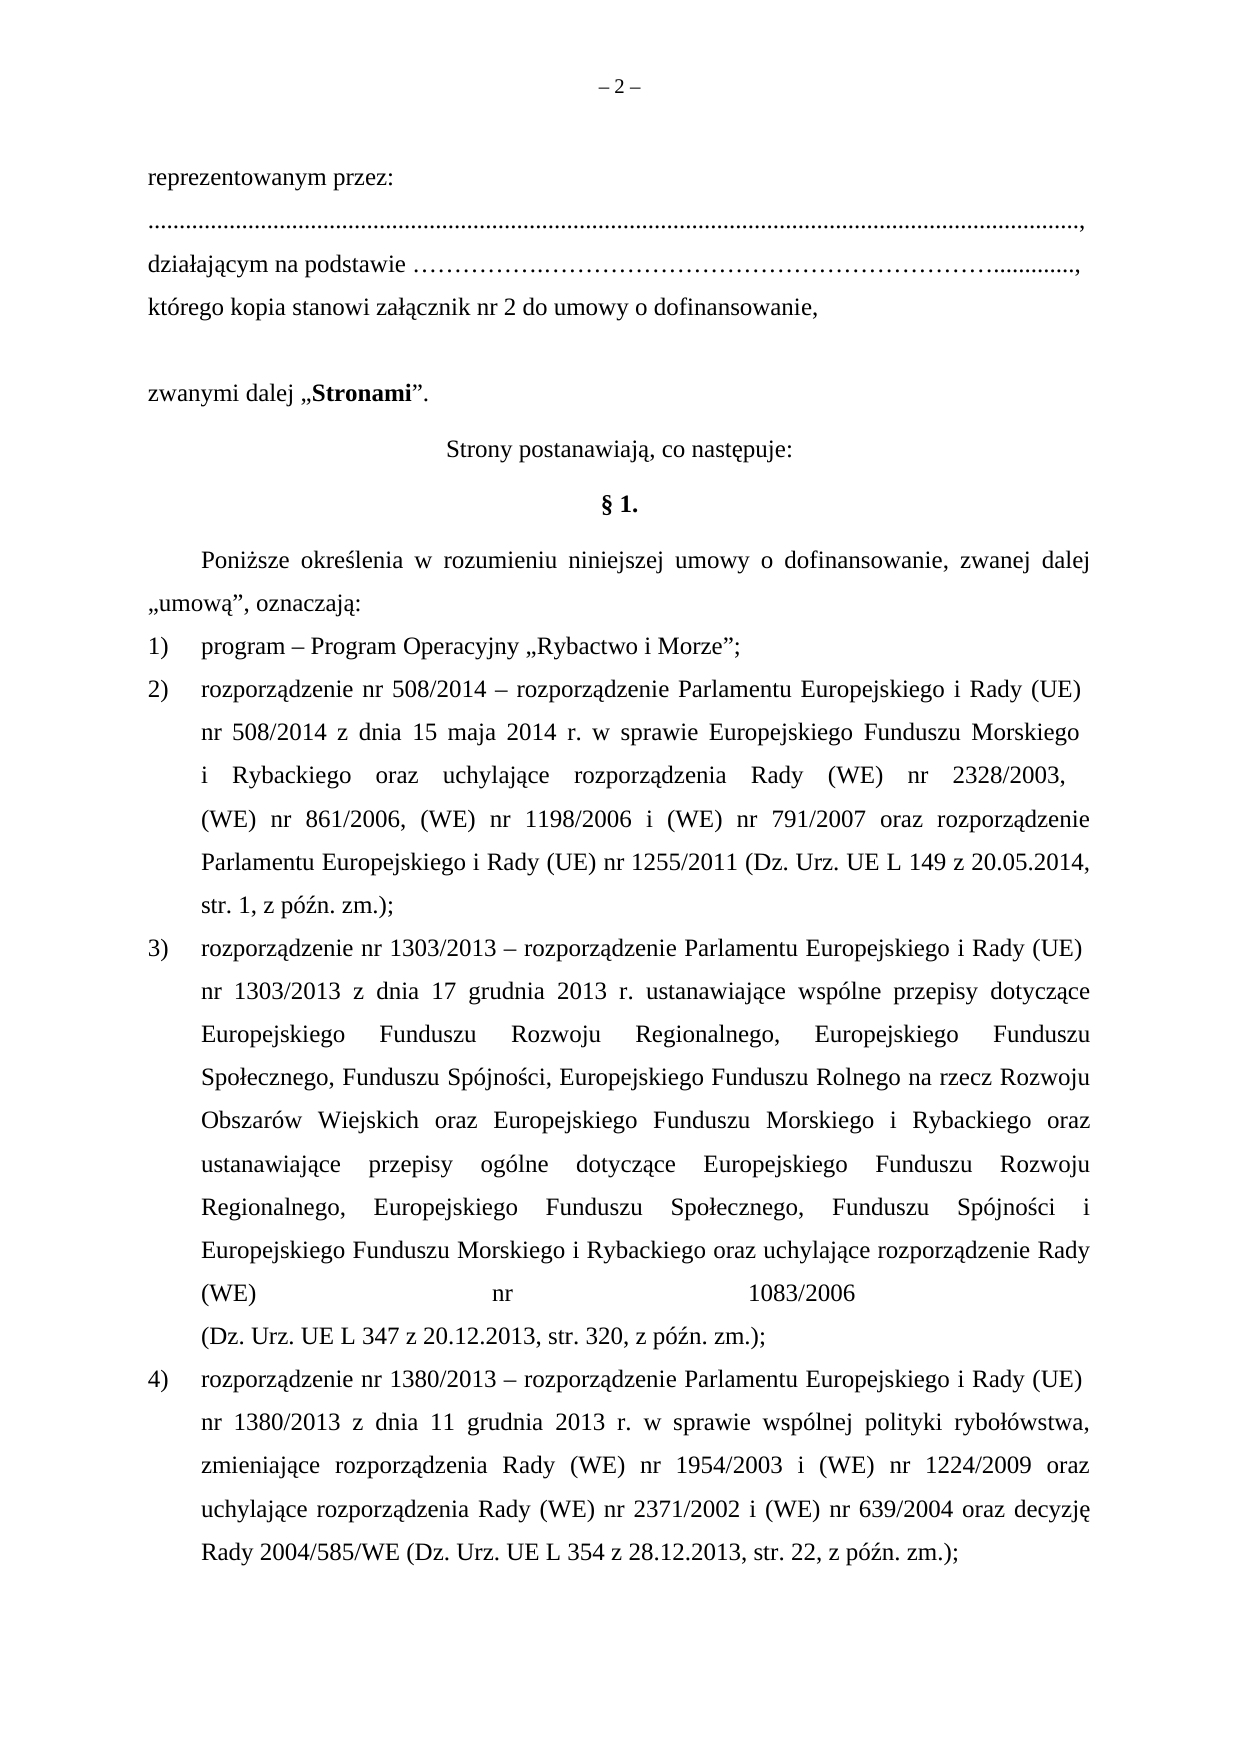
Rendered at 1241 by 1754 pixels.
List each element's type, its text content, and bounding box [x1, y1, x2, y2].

text 1) program – Program Operacyjny „Rybactwo i Morze”; [148, 631, 1091, 660]
text reprezentowanym przez: [148, 162, 1091, 191]
text 2) rozporządzenie nr 508/2014 – rozporządzenie Parlamentu Europejskiego i Rady (UE) nr 508/2014 z dnia 15 maja 2014 r. w sprawie Europejskiego Funduszu Morskiego i Rybackiego oraz uchylające rozporządzenia Rady (WE) nr 2328/2003, (WE) nr 861/2006, (WE) nr 1198/2006 i (WE) nr 791/2007 oraz rozporządzenie Parlamentu Europejskiego i Rady (UE) nr 1255/2011 (Dz. Urz. UE L 149 z 20.05.2014, str. 1, z późn. zm.); [148, 674, 1091, 919]
text ....................................................................................................................................................., [148, 206, 1091, 234]
text § 1. [148, 489, 1091, 518]
text 4) rozporządzenie nr 1380/2013 – rozporządzenie Parlamentu Europejskiego i Rady (UE) nr 1380/2013 z dnia 11 grudnia 2013 r. w sprawie wspólnej polityki rybołówstwa, zmieniające rozporządzenia Rady (WE) nr 1954/2003 i (WE) nr 1224/2009 oraz uchylające rozporządzenia Rady (WE) nr 2371/2002 i (WE) nr 639/2004 oraz decyzję Rady 2004/585/WE (Dz. Urz. UE L 354 z 28.12.2013, str. 22, z późn. zm.); [148, 1364, 1091, 1566]
text zwanymi dalej „Stronami”. [148, 378, 1091, 407]
text 3) rozporządzenie nr 1303/2013 – rozporządzenie Parlamentu Europejskiego i Rady (UE) nr 1303/2013 z dnia 17 grudnia 2013 r. ustanawiające wspólne przepisy dotyczące Europejskiego Funduszu Rozwoju Regionalnego, Europejskiego Funduszu Społecznego, Funduszu Spójności, Europejskiego Funduszu Rolnego na rzecz Rozwoju Obszarów Wiejskich oraz Europejskiego Funduszu Morskiego i Rybackiego oraz ustanawiające przepisy ogólne dotyczące Europejskiego Funduszu Rozwoju Regionalnego, Europejskiego Funduszu Społecznego, Funduszu Spójności i Europejskiego Funduszu Morskiego i Rybackiego oraz uchylające rozporządzenie Rady (WE) nr 1083/2006 (Dz. Urz. UE L 347 z 20.12.2013, str. 320, z późn. zm.); [148, 933, 1091, 1350]
text działającym na podstawie …………….………………………………………………............., którego kopia stanowi załącznik nr 2 do umowy o dofinansowanie, [148, 249, 1091, 321]
text Strony postanawiają, co następuje: [148, 434, 1091, 462]
text Poniższe określenia w rozumieniu niniejszej umowy o dofinansowanie, zwanej dalej „umową”, oznaczają: [148, 545, 1091, 617]
